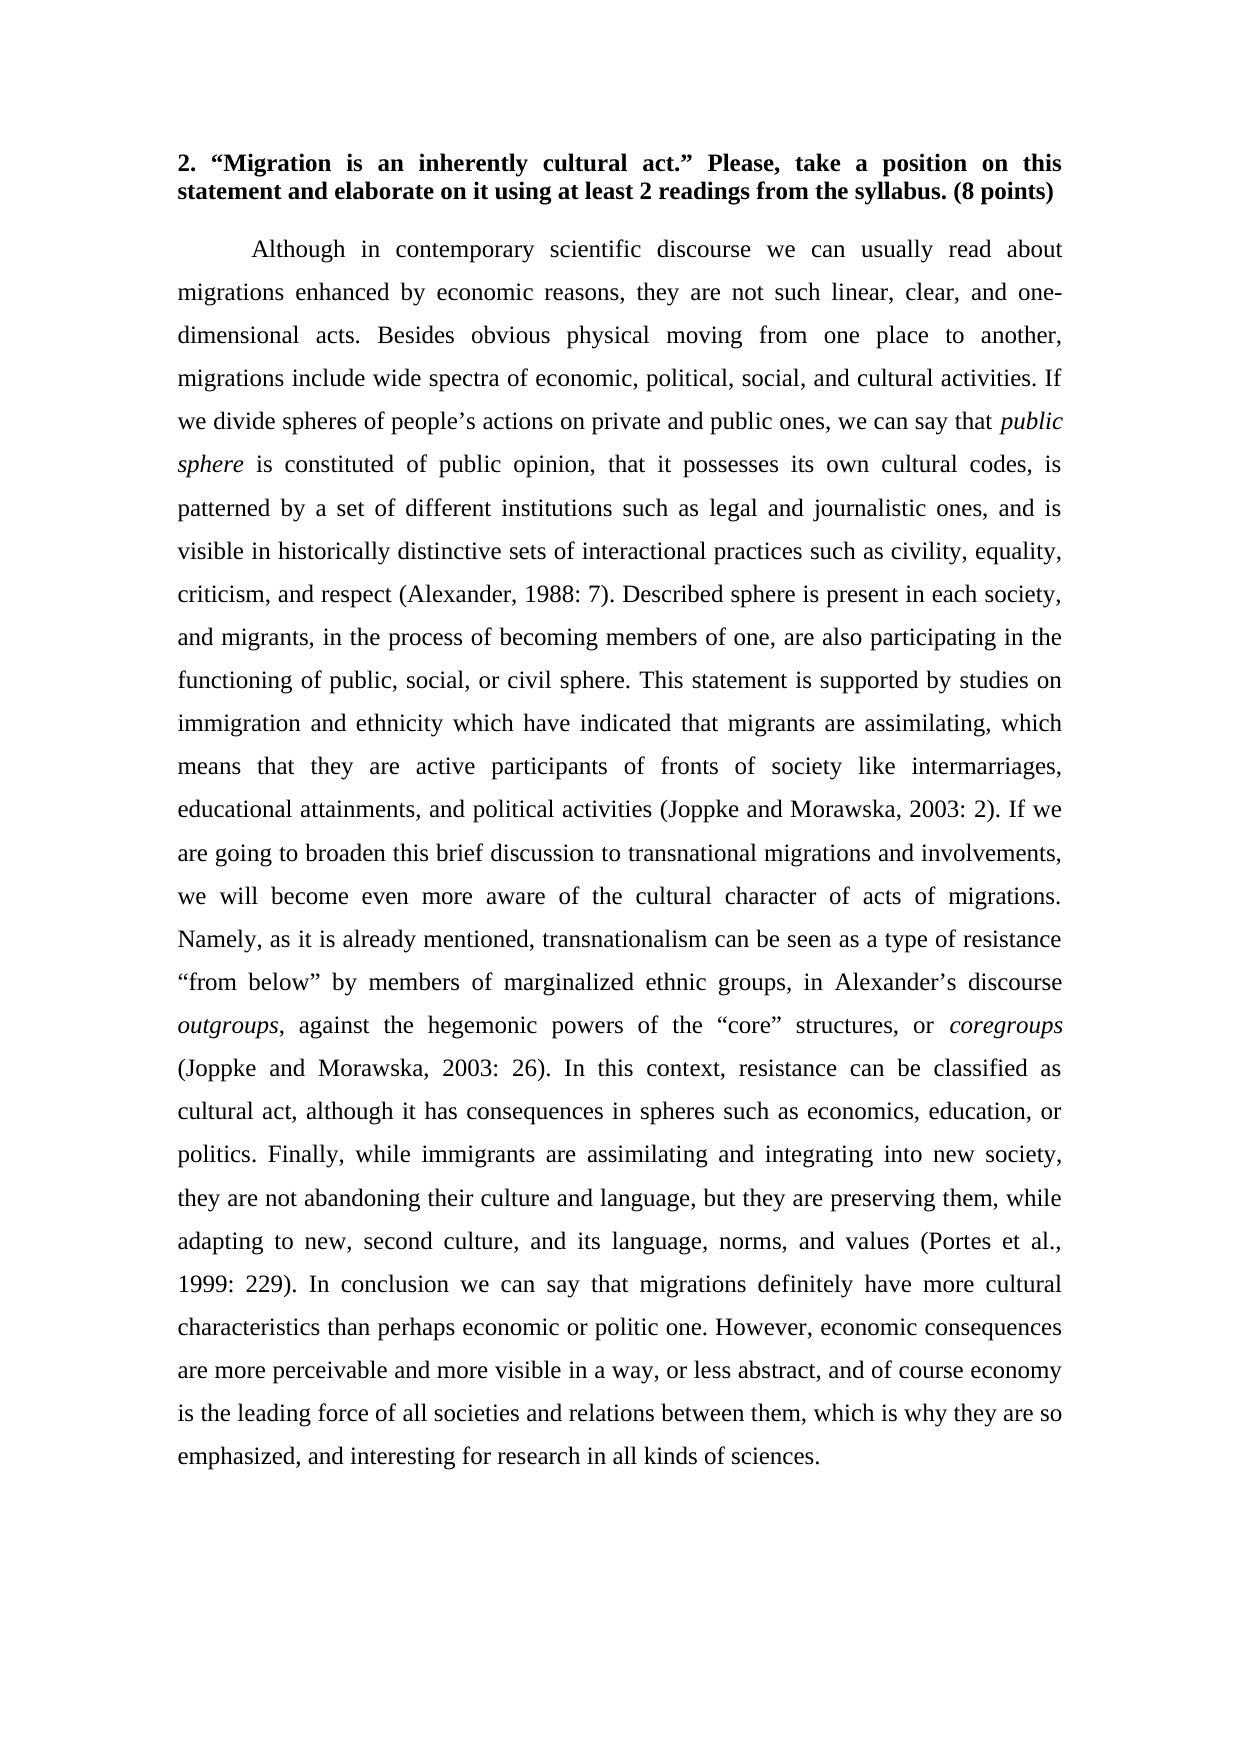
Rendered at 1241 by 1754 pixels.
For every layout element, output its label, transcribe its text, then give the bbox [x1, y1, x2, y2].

text Although in contemporary scientific discourse we can usually read about migrations enhanced by economic reasons, they are not such linear, clear, and one-dimensional acts. Besides obvious physical moving from one place to another, migrations include wide spectra of economic, political, social, and cultural activities. If we divide spheres of people’s actions on private and public ones, we can say that public sphere is constituted of public opinion, that it possesses its own cultural codes, is patterned by a set of different institutions such as legal and journalistic ones, and is visible in historically distinctive sets of interactional practices such as civility, equality, criticism, and respect (Alexander, 1988: 7). Described sphere is present in each society, and migrants, in the process of becoming members of one, are also participating in the functioning of public, social, or civil sphere. This statement is supported by studies on immigration and ethnicity which have indicated that migrants are assimilating, which means that they are active participants of fronts of society like intermarriages, educational attainments, and political activities (Joppke and Morawska, 2003: 2). If we are going to broaden this brief discussion to transnational migrations and involvements, we will become even more aware of the cultural character of acts of migrations. Namely, as it is already mentioned, transnationalism can be seen as a type of resistance “from below” by members of marginalized ethnic groups, in Alexander’s discourse outgroups, against the hegemonic powers of the “core” structures, or coregroups (Joppke and Morawska, 2003: 26). In this context, resistance can be classified as cultural act, although it has consequences in spheres such as economics, education, or politics. Finally, while immigrants are assimilating and integrating into new society, they are not abandoning their culture and language, but they are preserving them, while adapting to new, second culture, and its language, norms, and values (Portes et al., 1999: 229). In conclusion we can say that migrations definitely have more cultural characteristics than perhaps economic or politic one. However, economic consequences are more perceivable and more visible in a way, or less abstract, and of course economy is the leading force of all societies and relations between them, which is why they are so emphasized, and interesting for research in all kinds of sciences. [177, 234, 1063, 1470]
text 2. “Migration is an inherently cultural act.” Please, take a position on this statement and elaborate on it using at least 2 readings from the syllabus. (8 points) [177, 148, 1063, 205]
